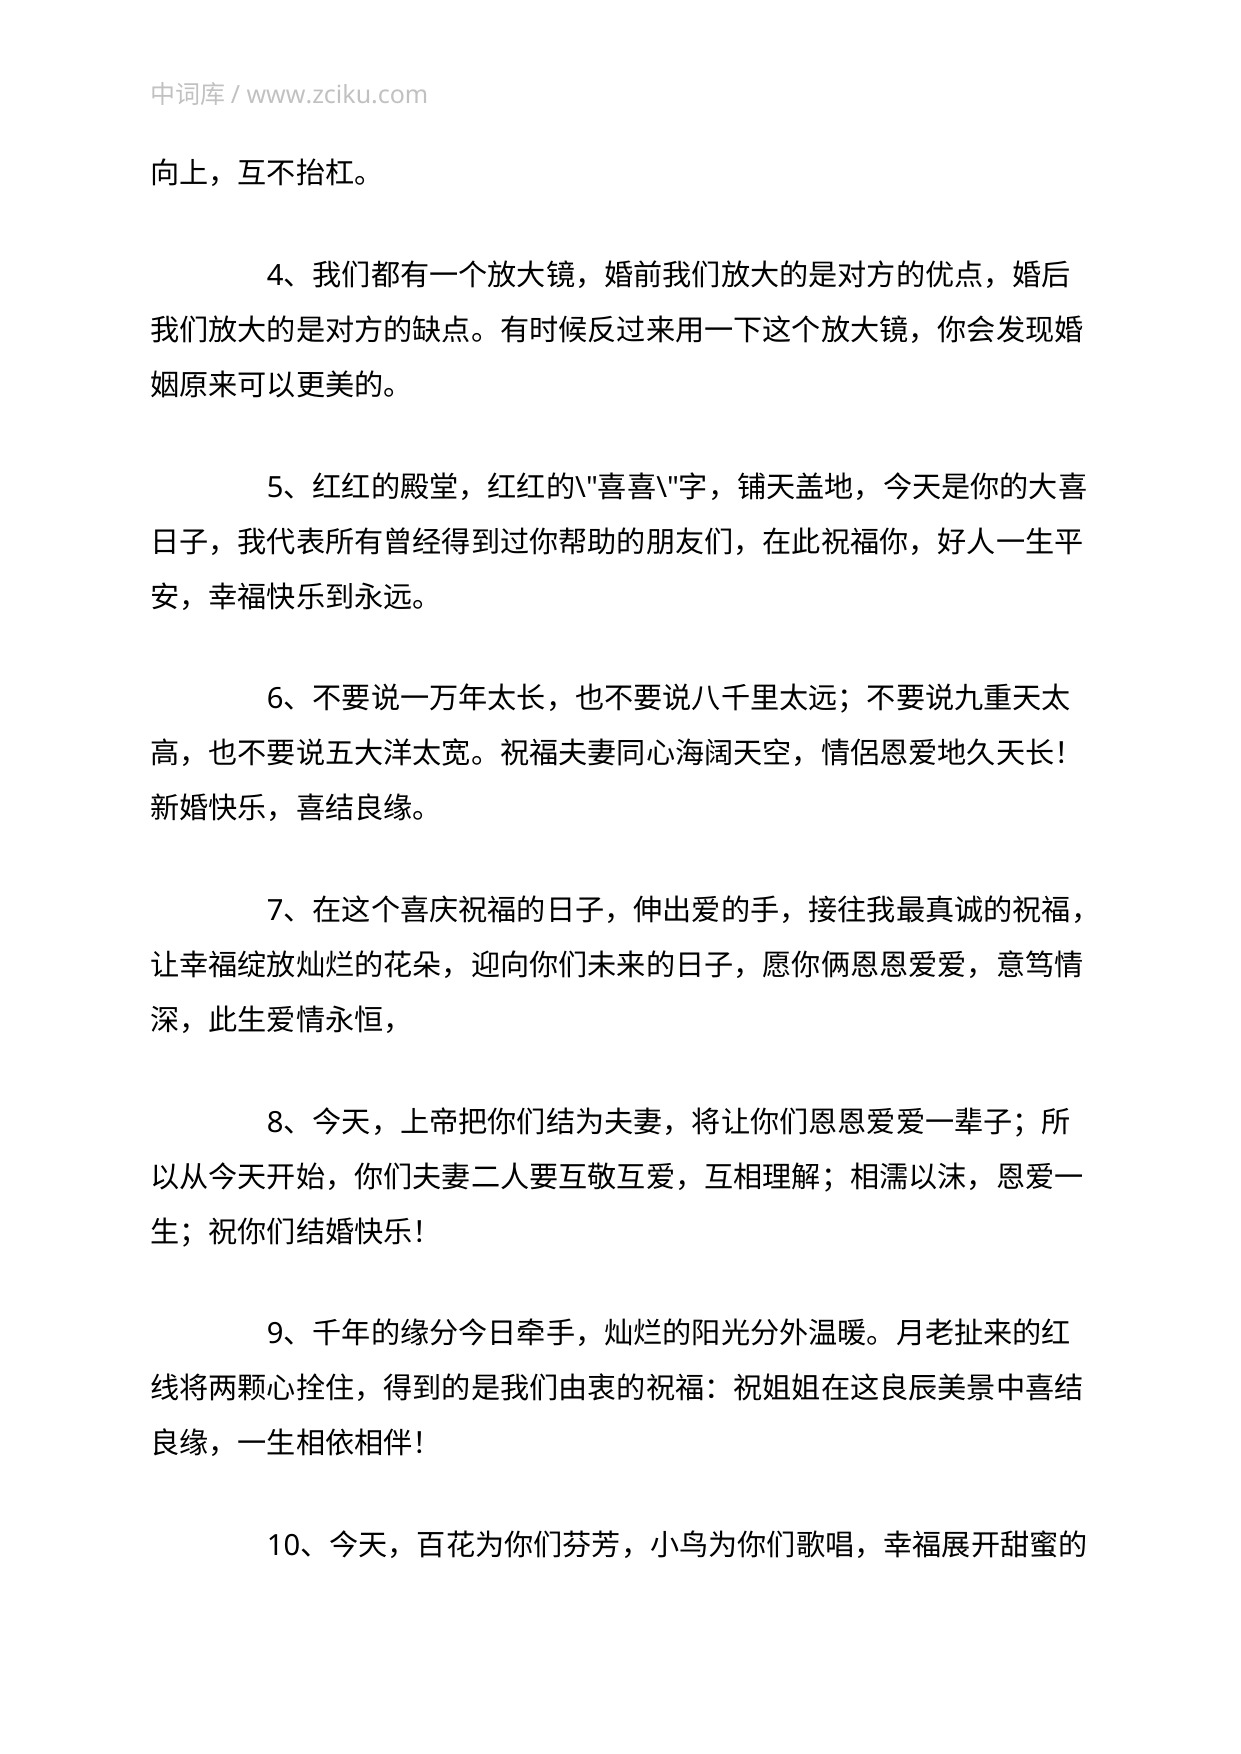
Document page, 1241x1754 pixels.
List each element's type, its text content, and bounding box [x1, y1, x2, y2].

text 5、红红的殿堂，红红的\"喜喜\"字，铺天盖地，今天是你的大喜日子，我代表所有曾经得到过你帮助的朋友们，在此祝福你，好人一生平安，幸福快乐到永远。 [150, 463, 1090, 616]
text 7、在这个喜庆祝福的日子，伸出爱的手，接往我最真诚的祝福，让幸福绽放灿烂的花朵，迎向你们未来的日子，愿你俩恩恩爱爱，意笃情深，此生爱情永恒， [150, 887, 1090, 1039]
text 9、千年的缘分今日牵手，灿烂的阳光分外温暖。月老扯来的红线将两颗心拴住，得到的是我们由衷的祝福：祝姐姐在这良辰美景中喜结良缘，一生相依相伴！ [150, 1310, 1090, 1462]
text 4、我们都有一个放大镜，婚前我们放大的是对方的优点，婚后我们放大的是对方的缺点。有时候反过来用一下这个放大镜，你会发现婚姻原来可以更美的。 [150, 252, 1090, 404]
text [150, 1522, 1090, 1564]
text 8、今天，上帝把你们结为夫妻，将让你们恩恩爱爱一辈子；所以从今天开始，你们夫妻二人要互敬互爱，互相理解；相濡以沫，恩爱一生；祝你们结婚快乐！ [150, 1098, 1090, 1251]
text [150, 150, 1090, 192]
text 6、不要说一万年太长，也不要说八千里太远；不要说九重天太高，也不要说五大洋太宽。祝福夫妻同心海阔天空，情侶恩爱地久天长！新婚快乐，喜结良缘。 [150, 675, 1090, 827]
